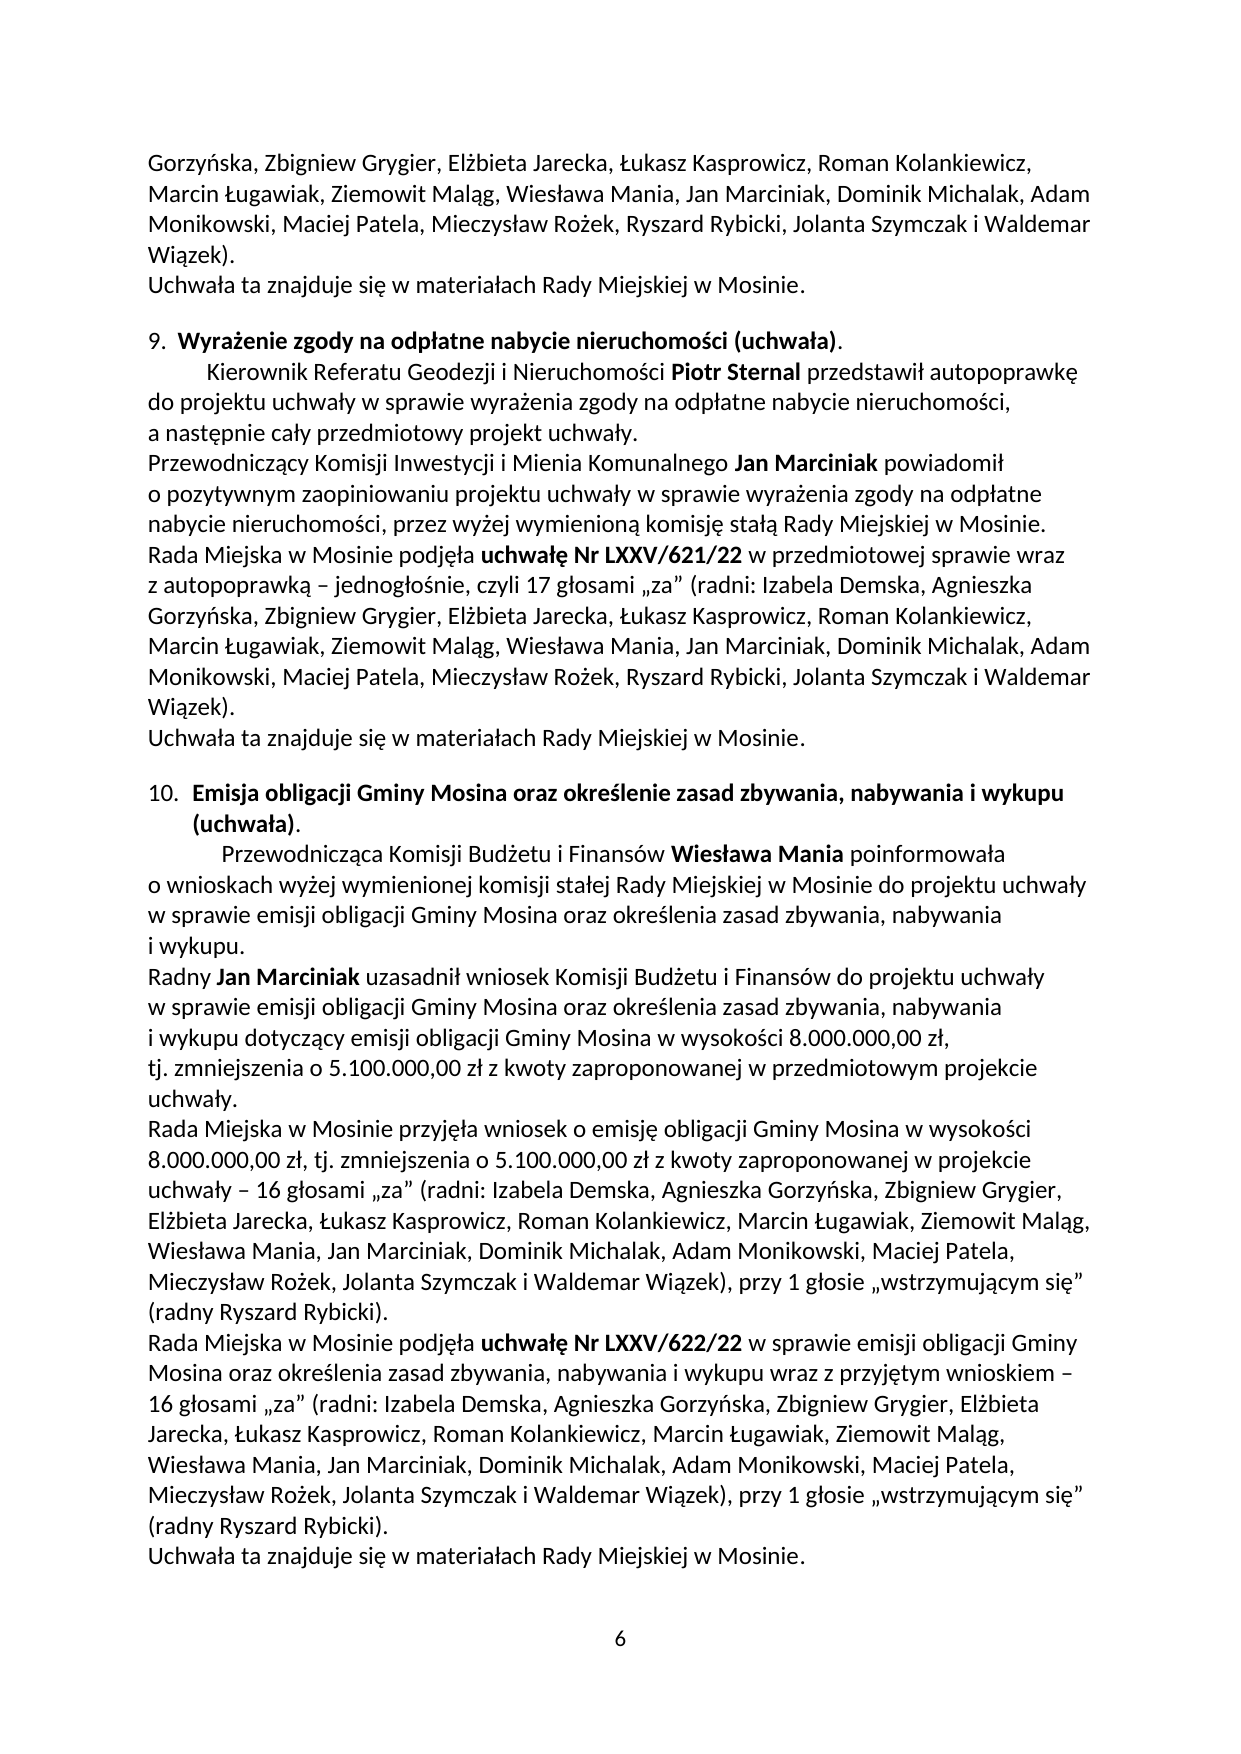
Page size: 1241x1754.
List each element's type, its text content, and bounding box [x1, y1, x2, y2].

text Rada Miejska w Mosinie podjęła uchwałę Nr LXXV/621/22 w przedmiotowej sprawie wraz z autopoprawką – jednogłośnie, czyli 17 głosami „za” (radni: Izabela Demska, Agnieszka Gorzyńska, Zbigniew Grygier, Elżbieta Jarecka, Łukasz Kasprowicz, Roman Kolankiewicz, Marcin Ługawiak, Ziemowit Maląg, Wiesława Mania, Jan Marciniak, Dominik Michalak, Adam Monikowski, Maciej Patela, Mieczysław Rożek, Ryszard Rybicki, Jolanta Szymczak i Waldemar Wiązek). [148, 539, 1093, 722]
text Uchwała ta znajduje się w materiałach Rady Miejskiej w Mosinie. [148, 1541, 1093, 1571]
list Wyrażenie zgody na odpłatne nabycie nieruchomości (uchwała). [148, 325, 1093, 356]
text Przewodnicząca Komisji Budżetu i Finansów Wiesława Mania poinformowała o wnioskach wyżej wymienionej komisji stałej Rady Miejskiej w Mosinie do projektu uchwały w sprawie emisji obligacji Gminy Mosina oraz określenia zasad zbywania, nabywania i wykupu. [148, 838, 1093, 961]
text Rada Miejska w Mosinie przyjęła wniosek o emisję obligacji Gminy Mosina w wysokości [148, 1113, 1093, 1144]
list Emisja obligacji Gminy Mosina oraz określenie zasad zbywania, nabywania i wykupu (uchwała). [148, 777, 1093, 838]
text 8.000.000,00 zł, tj. zmniejszenia o 5.100.000,00 zł z kwoty zaproponowanej w projekcie uchwały – 16 głosami „za” (radni: Izabela Demska, Agnieszka Gorzyńska, Zbigniew Grygier, Elżbieta Jarecka, Łukasz Kasprowicz, Roman Kolankiewicz, Marcin Ługawiak, Ziemowit Maląg, Wiesława Mania, Jan Marciniak, Dominik Michalak, Adam Monikowski, Maciej Patela, Mieczysław Rożek, Jolanta Szymczak i Waldemar Wiązek), przy 1 głosie „wstrzymującym się” (radny Ryszard Rybicki). [148, 1144, 1093, 1327]
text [148, 148, 1093, 270]
text Uchwała ta znajduje się w materiałach Rady Miejskiej w Mosinie. [148, 722, 1093, 752]
text Przewodniczący Komisji Inwestycji i Mienia Komunalnego Jan Marciniak powiadomił o pozytywnym zaopiniowaniu projektu uchwały w sprawie wyrażenia zgody na odpłatne nabycie nieruchomości, przez wyżej wymienioną komisję stałą Rady Miejskiej w Mosinie. [148, 447, 1093, 539]
text Rada Miejska w Mosinie podjęła uchwałę Nr LXXV/622/22 w sprawie emisji obligacji Gminy [148, 1327, 1093, 1357]
text Radny Jan Marciniak uzasadnił wniosek Komisji Budżetu i Finansów do projektu uchwały w sprawie emisji obligacji Gminy Mosina oraz określenia zasad zbywania, nabywania i wykupu dotyczący emisji obligacji Gminy Mosina w wysokości 8.000.000,00 zł, tj. zmniejszenia o 5.100.000,00 zł z kwoty zaproponowanej w przedmiotowym projekcie uchwały. [148, 961, 1093, 1113]
text Mosina oraz określenia zasad zbywania, nabywania i wykupu wraz z przyjętym wnioskiem – 16 głosami „za” (radni: Izabela Demska, Agnieszka Gorzyńska, Zbigniew Grygier, Elżbieta Jarecka, Łukasz Kasprowicz, Roman Kolankiewicz, Marcin Ługawiak, Ziemowit Maląg, Wiesława Mania, Jan Marciniak, Dominik Michalak, Adam Monikowski, Maciej Patela, Mieczysław Rożek, Jolanta Szymczak i Waldemar Wiązek), przy 1 głosie „wstrzymującym się” (radny Ryszard Rybicki). [148, 1357, 1093, 1541]
text Uchwała ta znajduje się w materiałach Rady Miejskiej w Mosinie. [148, 270, 1093, 300]
text Kierownik Referatu Geodezji i Nieruchomości Piotr Sternal przedstawił autopoprawkę do projektu uchwały w sprawie wyrażenia zgody na odpłatne nabycie nieruchomości, a następnie cały przedmiotowy projekt uchwały. [148, 356, 1093, 447]
